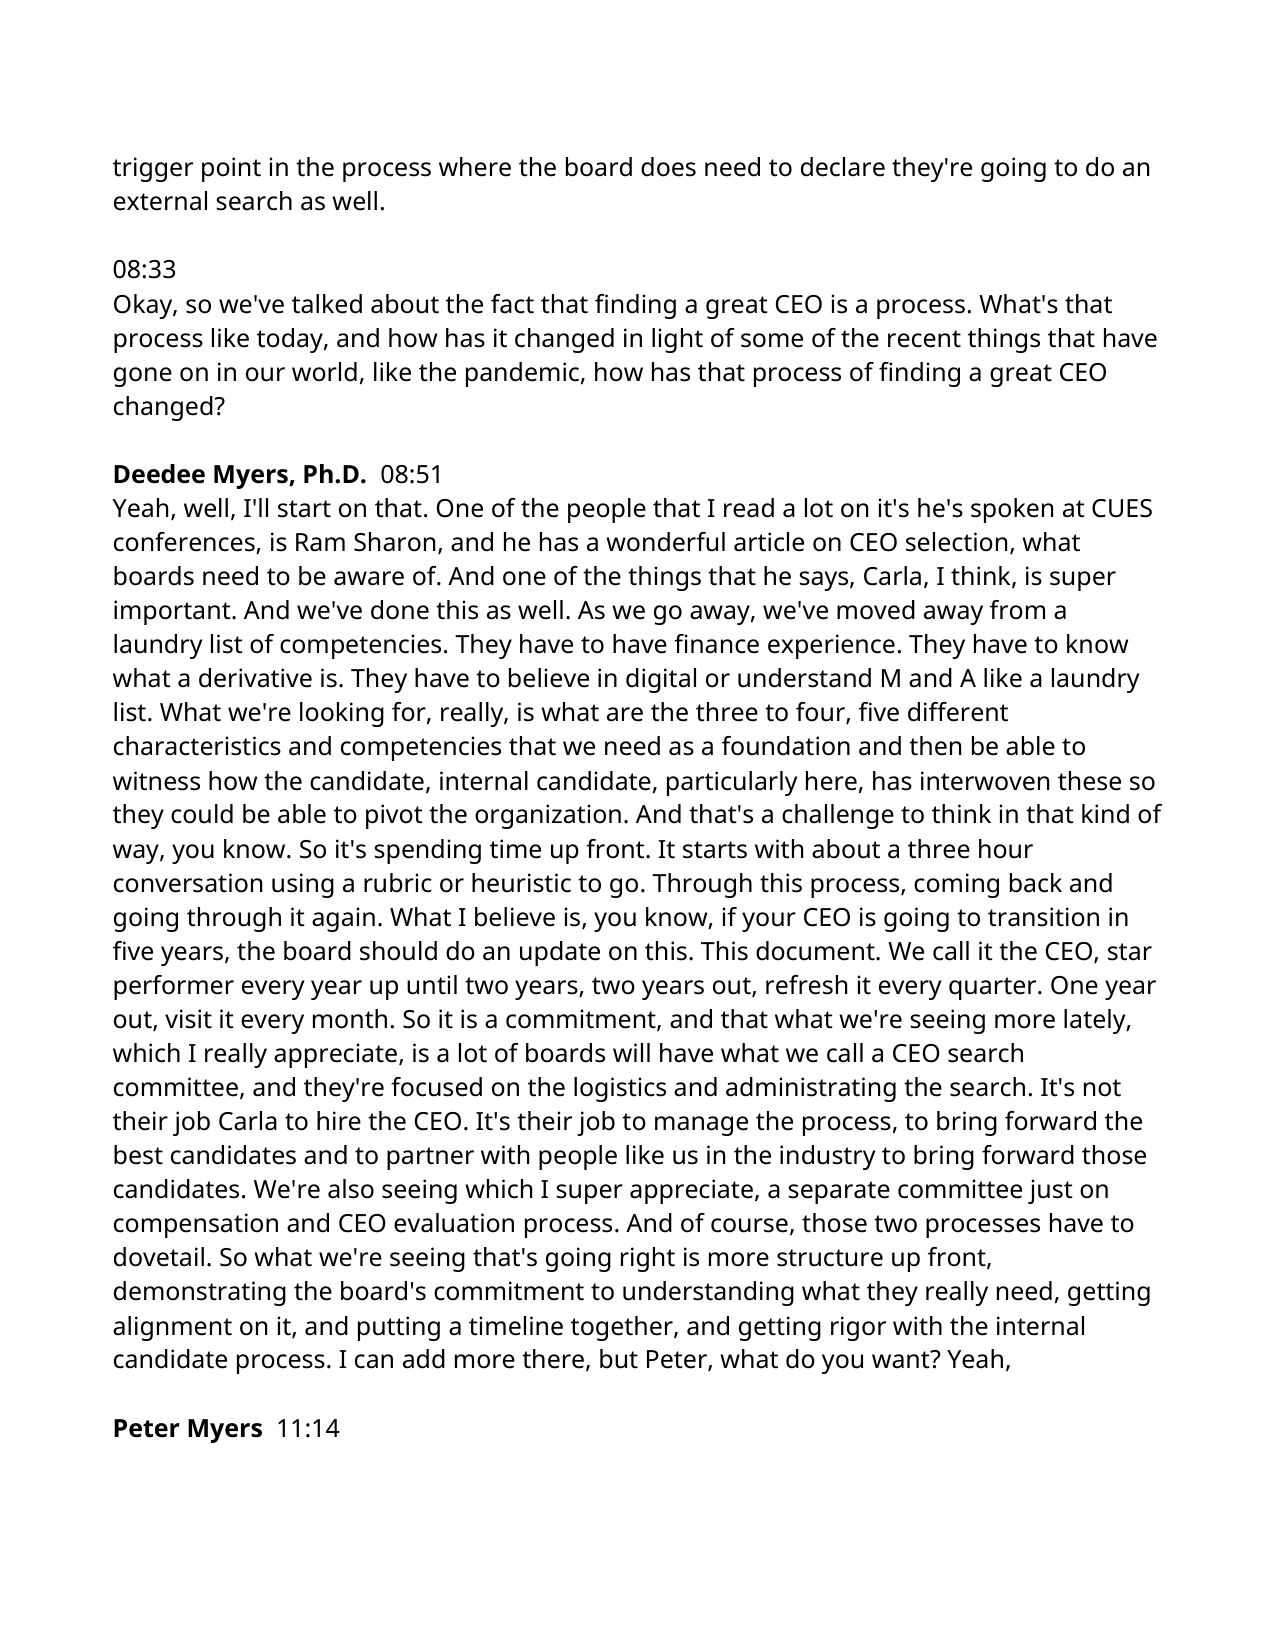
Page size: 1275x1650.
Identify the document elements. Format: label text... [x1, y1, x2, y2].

text Yeah, well, I'll start on that. One of the people that I read a lot on it's he's spoken at CUES conferences, is Ram Sharon, and he has a wonderful article on CEO selection, what boards need to be aware of. And one of the things that he says, Carla, I think, is super important. And we've done this as well. As we go away, we've moved away from a laundry list of competencies. They have to have finance experience. They have to know what a derivative is. They have to believe in digital or understand M and A like a laundry list. What we're looking for, really, is what are the three to four, five different characteristics and competencies that we need as a foundation and then be able to witness how the candidate, internal candidate, particularly here, has interwoven these so they could be able to pivot the organization. And that's a challenge to think in that kind of way, you know. So it's spending time up front. It starts with about a three hour conversation using a rubric or heuristic to go. Through this process, coming back and going through it again. What I believe is, you know, if your CEO is going to transition in five years, the board should do an update on this. This document. We call it the CEO, star performer every year up until two years, two years out, refresh it every quarter. One year out, visit it every month. So it is a commitment, and that what we're seeing more lately, which I really appreciate, is a lot of boards will have what we call a CEO search committee, and they're focused on the logistics and administrating the search. It's not their job Carla to hire the CEO. It's their job to manage the process, to bring forward the best candidates and to partner with people like us in the industry to bring forward those candidates. We're also seeing which I super appreciate, a separate committee just on compensation and CEO evaluation process. And of course, those two processes have to dovetail. So what we're seeing that's going right is more structure up front, demonstrating the board's commitment to understanding what they really need, getting alignment on it, and putting a timeline together, and getting rigor with the internal candidate process. I can add more there, but Peter, what do you want? Yeah, [112, 491, 1162, 1376]
text Deedee Myers, Ph.D. 08:51 [112, 457, 1162, 491]
text Okay, so we've talked about the fact that finding a great CEO is a process. What's that process like today, and how has it changed in light of some of the recent things that have gone on in our world, like the pandemic, how has that process of finding a great CEO changed? [112, 286, 1162, 422]
text 08:33 [112, 252, 1162, 286]
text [112, 150, 1162, 218]
text Peter Myers 11:14 [112, 1410, 1162, 1444]
